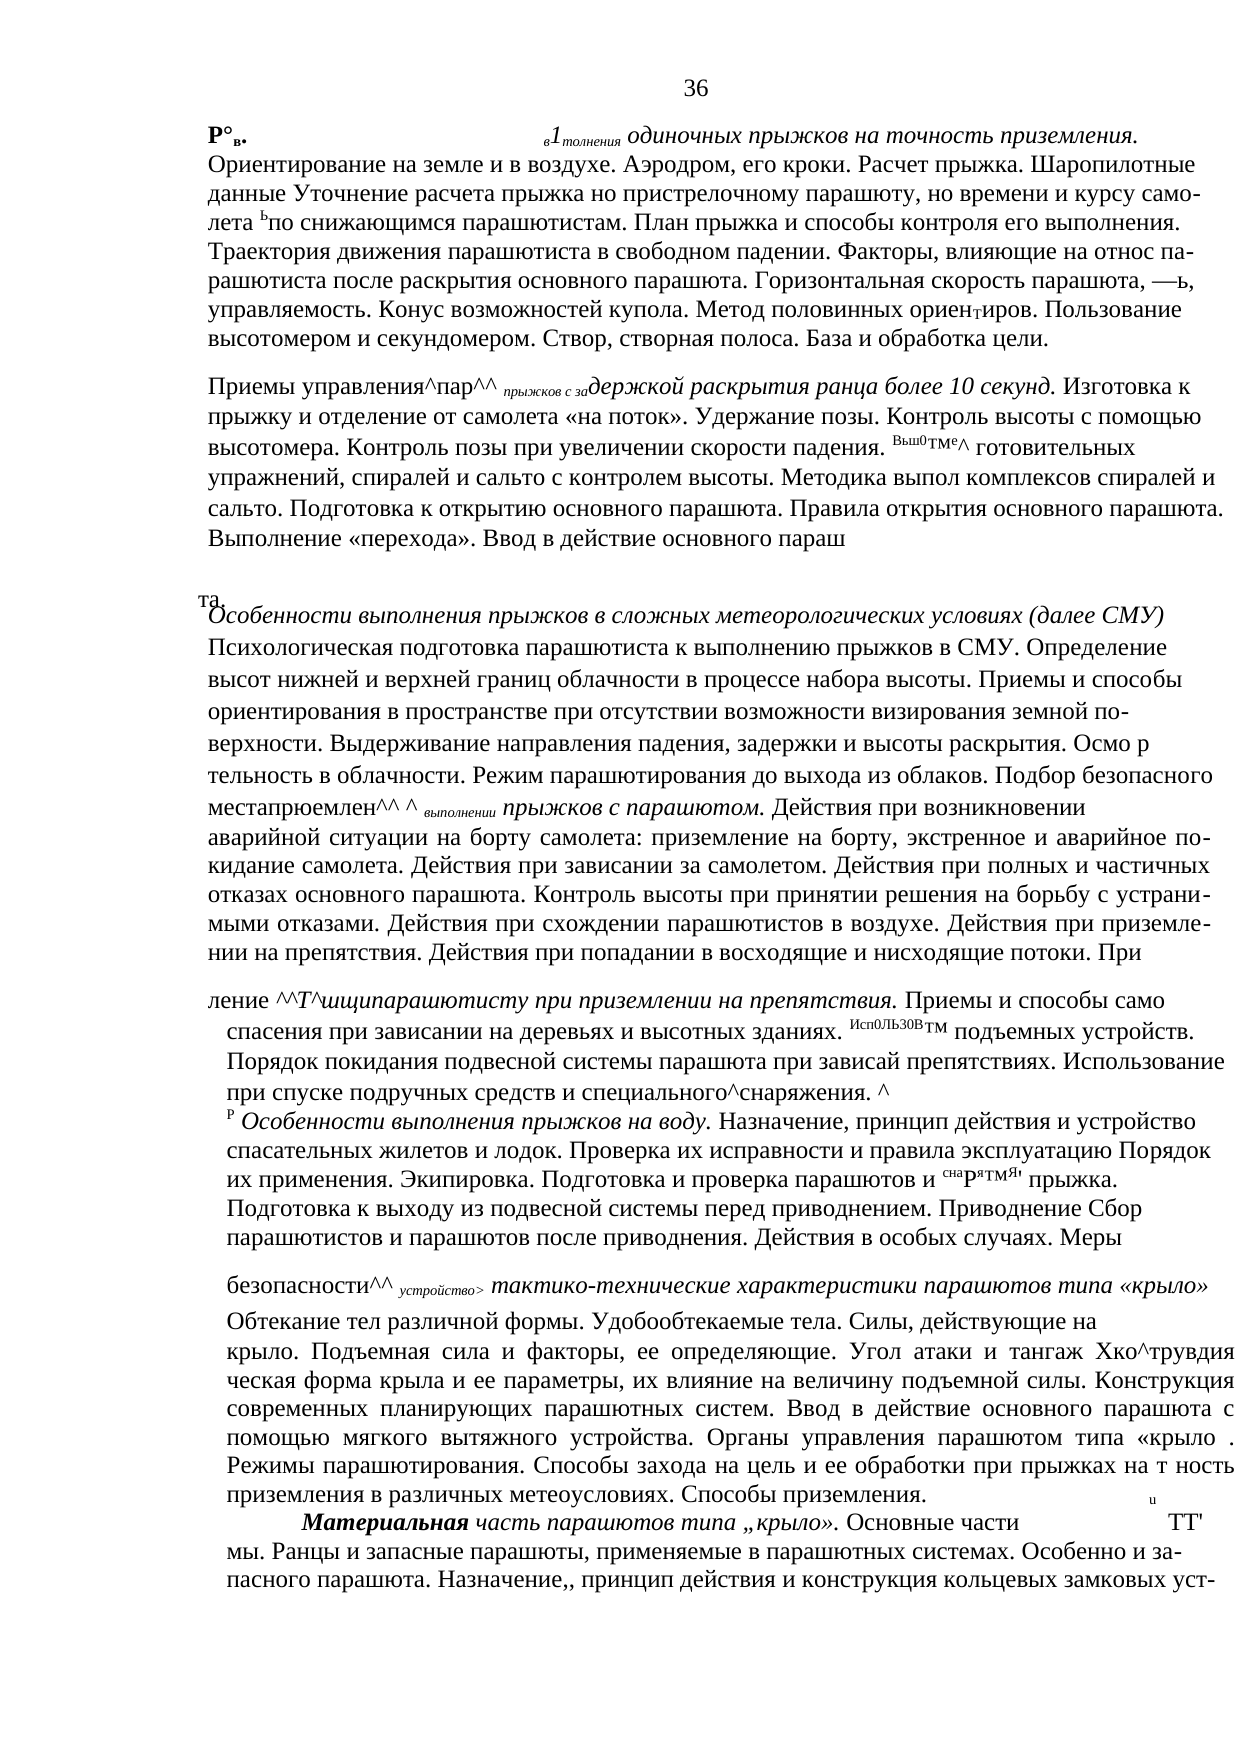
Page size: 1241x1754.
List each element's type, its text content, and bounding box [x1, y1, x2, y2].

text Р°в. в1толнения одиночных прыжков на точность приземления. [208, 121, 1236, 149]
text мы. Ранцы и запасные парашюты, применяемые в парашютных системах. Особенно и запасного парашюта. Назначение,, принцип действия и конструкция кольцевых замковых уст- [226, 1537, 1236, 1594]
text ление ^^Т^шщипарашютисту при приземлении на препятствия. Приемы и способы само спасения при зависании на деревьях и высотных зданиях. Исп0ЛЬ30В™ подъемных устройств. Порядок покидания подвесной системы парашюта при зависай препятствиях. Использование при спуске подручных средств и специального^снаряжения. ^ [208, 984, 1236, 1106]
text 36 [683, 76, 708, 101]
text Приемы управления^пар^^ прыжков с задержкой раскрытия ранца более 10 секунд. Изготовка к прыжку и отделение от самолета «на поток». Удержание позы. Контроль высоты с помощью высотомера. Контроль позы при увеличении скорости падения. Вьш0™е^ готовительных упражнений, спиралей и сальто с контролем высоты. Методика выпол комплексов спиралей и сальто. Подготовка к открытию основного парашюта. Правила открытия основного парашюта. Выполнение «перехода». Ввод в действие основного параш [208, 370, 1236, 553]
text Р Особенности выполнения прыжков на воду. Назначение, принцип действия и устройство спасательных жилетов и лодок. Проверка их исправности и правила эксплуатацию Порядок их применения. Экипировка. Подготовка и проверка парашютов и снаРя™Я' прыжка. Подготовка к выходу из подвесной системы перед приводнением. Приводнение Сбор парашютистов и парашютов после приводнения. Действия в особых случаях. Меры [226, 1106, 1236, 1251]
text крыло. Подъемная сила и факторы, ее определяющие. Угол атаки и тангаж Хко^трувдия ческая форма крыла и ее параметры, их влияние на величину подъемной силы. Конструкция современных планирующих парашютных систем. Ввод в действие основного парашюта с помощью мягкого вытяжного устройства. Органы управления парашютом типа «крыло . Режимы парашютирования. Способы захода на цель и ее обработки при прыжках на т ность приземления в различных метеоусловиях. Способы приземления. u [226, 1337, 1236, 1508]
text Ориентирование на земле и в воздухе. Аэродром, его кроки. Расчет прыжка. Шаропилотные данные Уточнение расчета прыжка но пристрелочному парашюту, но времени и курсу самолета Ьпо снижающимся парашютистам. План прыжка и способы контроля его выполнения. Траектория движения парашютиста в свободном падении. Факторы, влияющие на относ парашютиста после раскрытия основного парашюта. Горизонтальная скорость парашюта, —ь, управляемость. Конус возможностей купола. Метод половинных ориенТиров. Пользование высотомером и секундомером. Створ, створная полоса. База и обработка цели. [208, 149, 1236, 352]
text безопасности^^ устройство> тактико-технические характеристики парашютов типа «крыло» Обтекание тел различной формы. Удобообтекаемые тела. Силы, действующие на [226, 1264, 1236, 1337]
text аварийной ситуации на борту самолета: приземление на борту, экстренное и аварийное покидание самолета. Действия при зависании за самолетом. Действия при полных и частичных отказах основного парашюта. Контроль высоты при принятии решения на борьбу с устранимыми отказами. Действия при схождении парашютистов в воздухе. Действия при приземлении на препятствия. Действия при попадании в восходящие и нисходящие потоки. При [208, 822, 1211, 967]
text Материальная часть парашютов типа „крыло». Основные части ТТ' [301, 1508, 1236, 1537]
text Особенности выполнения прыжков в сложных метеорологических условиях (далее СМУ) Психологическая подготовка парашютиста к выполнению прыжков в СМУ. Определение высот нижней и верхней границ облачности в процессе набора высоты. Приемы и способы ориентирования в пространстве при отсутствии возможности визирования земной поверхности. Выдерживание направления падения, задержки и высоты раскрытия. Осмо р тельность в облачности. Режим парашютирования до выхода из облаков. Подбор безопасного местапрюемлен^^ ^ выполнении прыжков с парашютом. Действия при возникновении [208, 598, 1236, 822]
